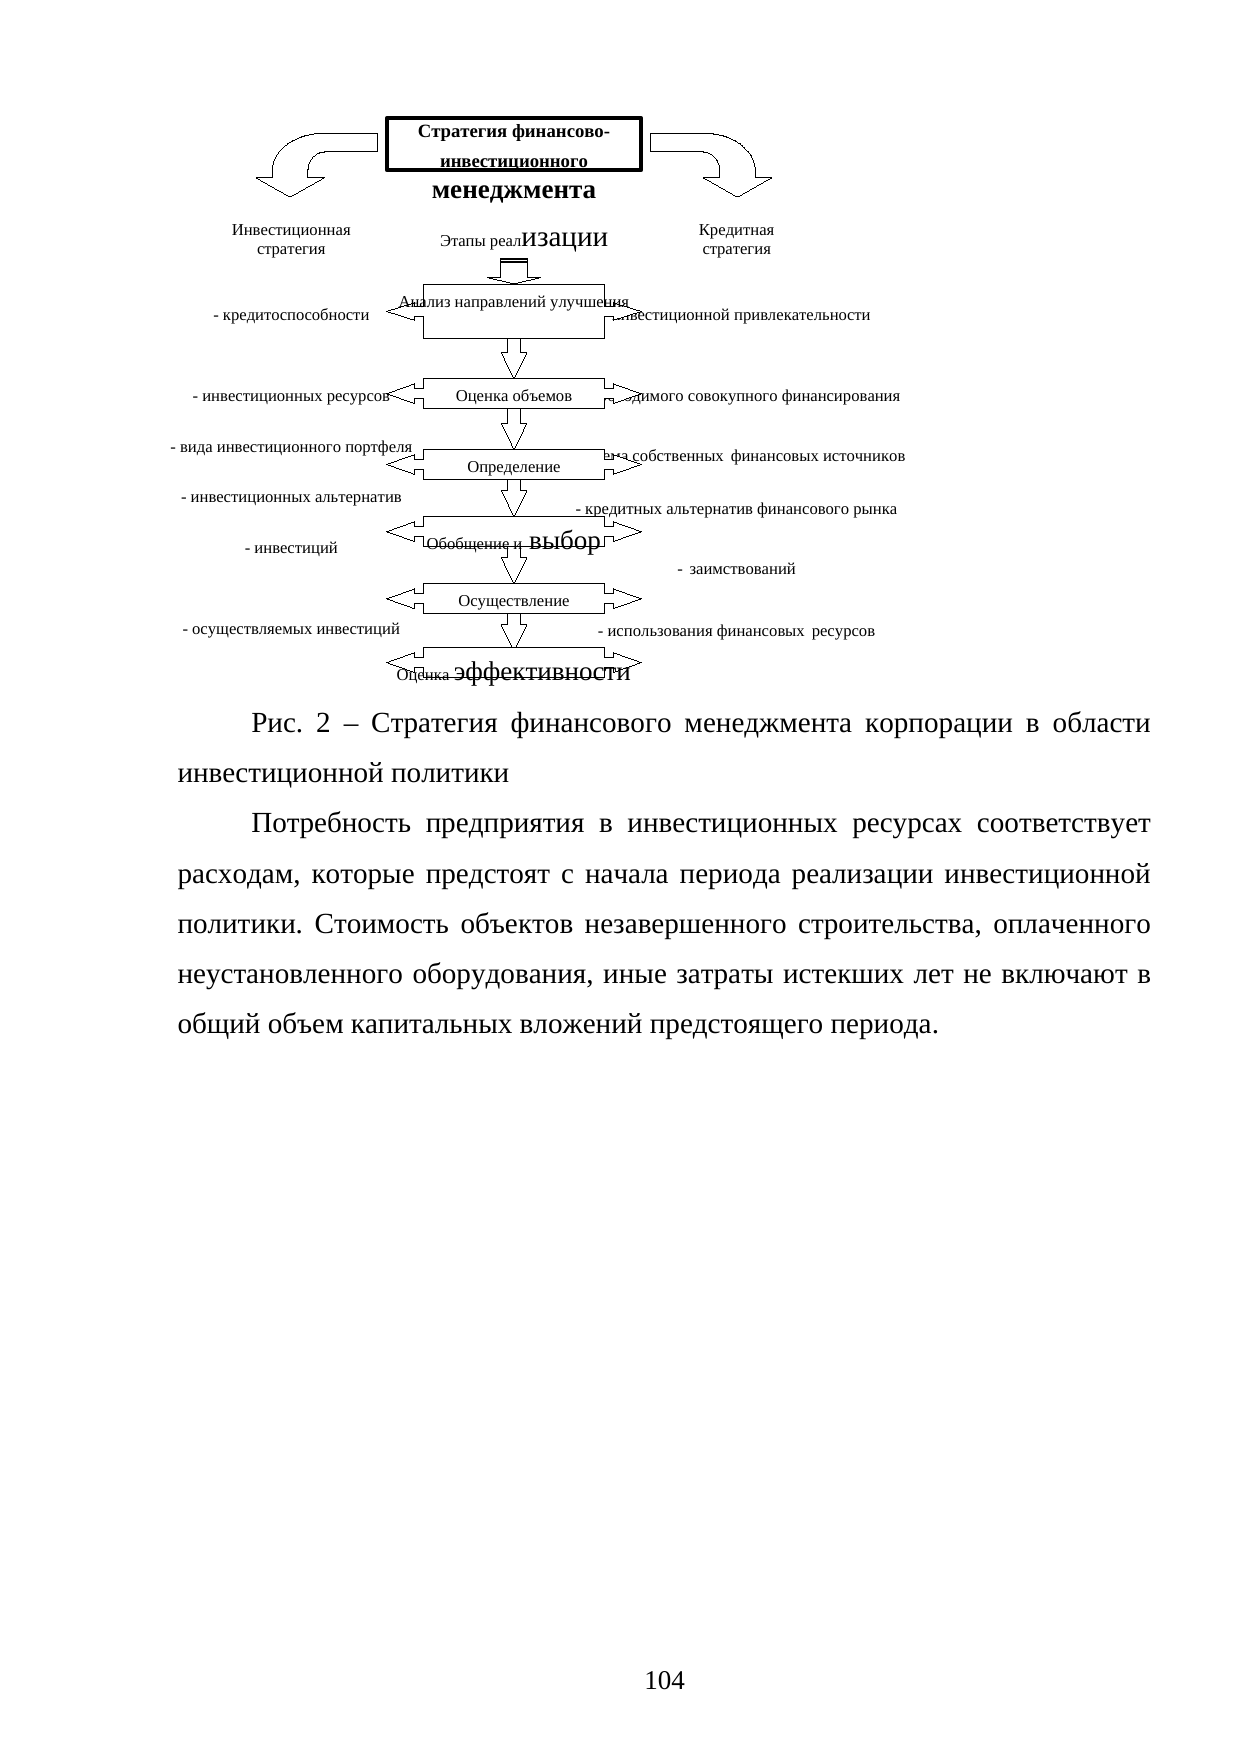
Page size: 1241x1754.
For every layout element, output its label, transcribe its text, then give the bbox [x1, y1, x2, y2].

text Потребность предприятия в инвестиционных ресурсах соответствует расходам, которые предстоят с начала периода реализации инвестиционной политики. Стоимость объектов незавершенного строительства, оплаченного неустановленного оборудования, иные затраты истекших лет не включают в общий объем капитальных вложений предстоящего периода. [177, 805, 1152, 1040]
text Рис. 2 – Стратегия финансового менеджмента корпорации в области инвестиционной политики [177, 705, 1152, 789]
